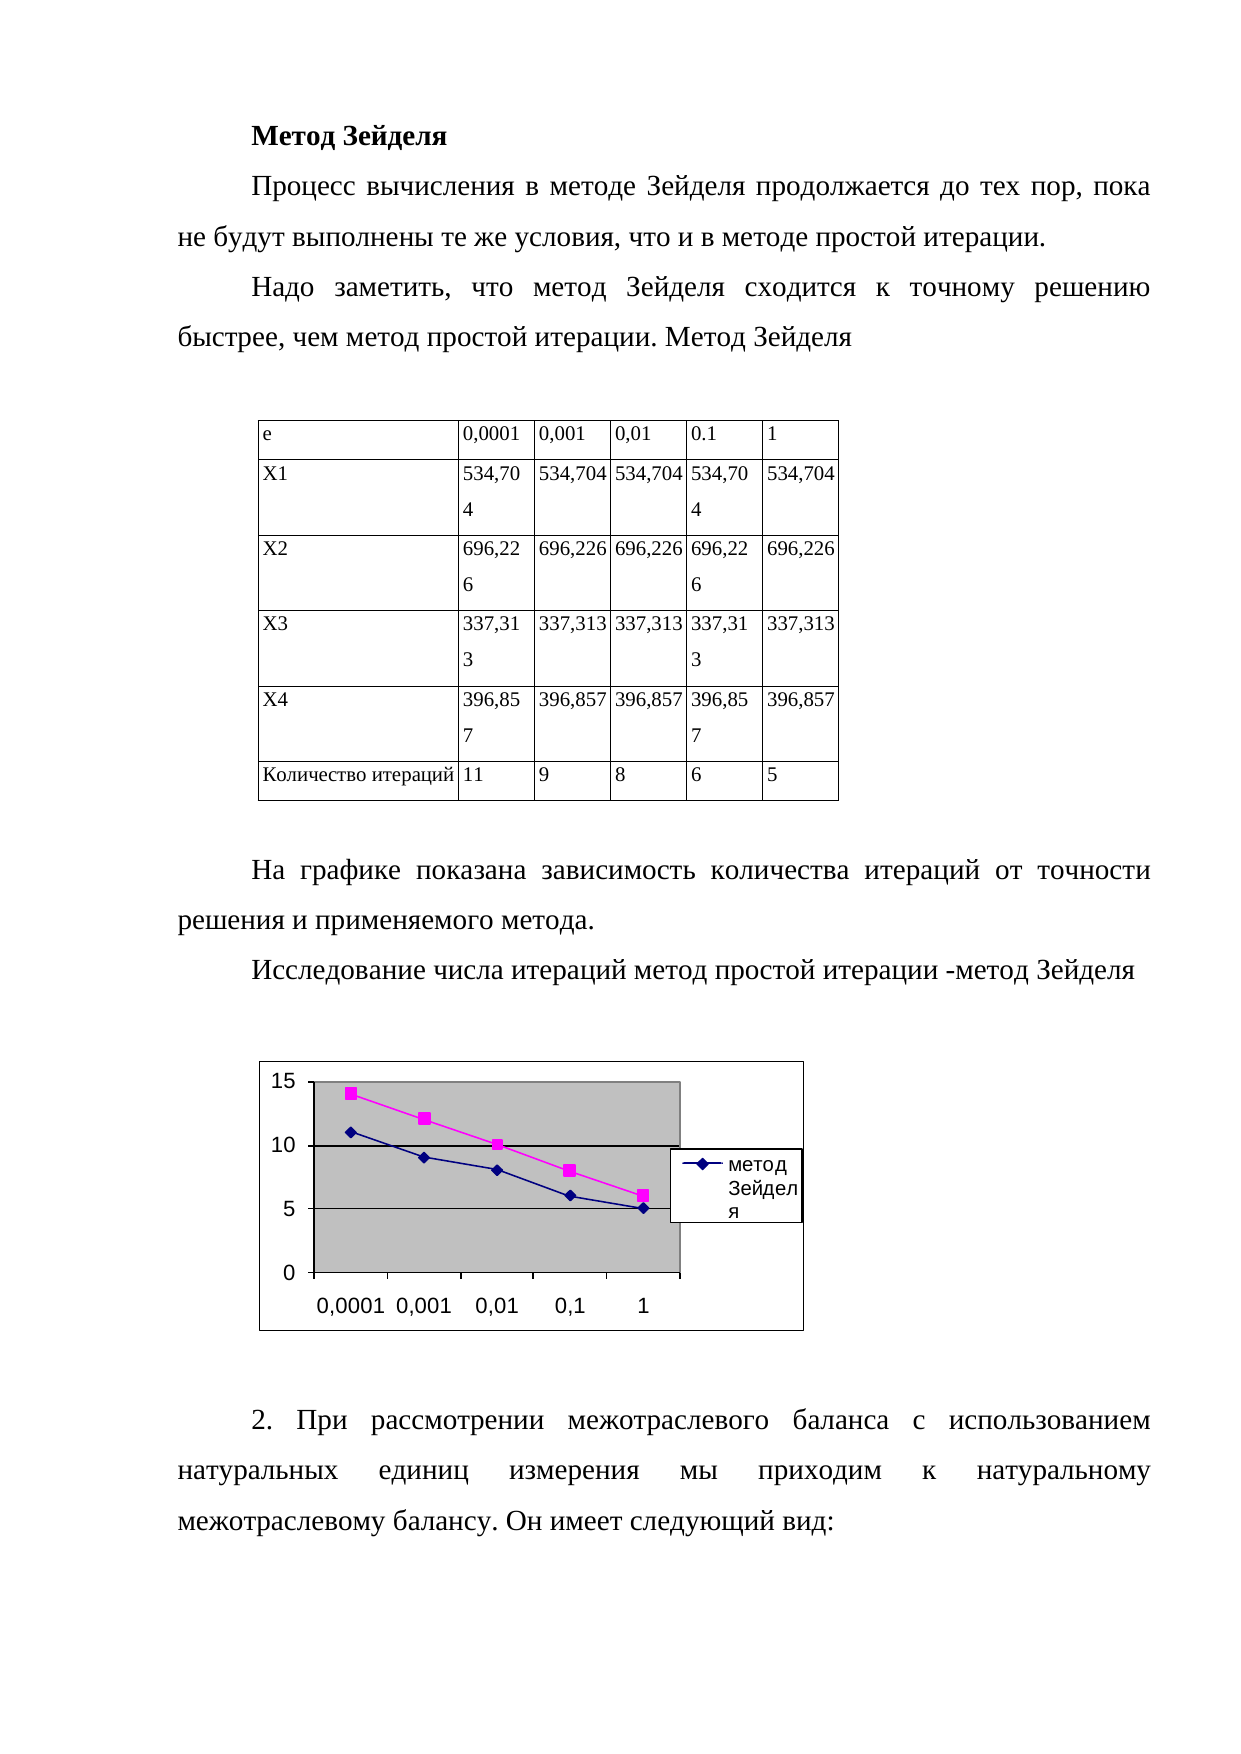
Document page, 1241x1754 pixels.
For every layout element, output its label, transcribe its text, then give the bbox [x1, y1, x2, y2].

table_cell 534,704 [687, 460, 762, 535]
table_cell Количество итераций [259, 762, 458, 800]
table_cell 534,704 [763, 460, 838, 535]
table_cell 696,226 [763, 536, 838, 610]
table_cell 337,313 [687, 611, 762, 686]
table_cell 8 [611, 762, 686, 800]
text Исследование числа итераций метод простой итерации -метод Зейделя [177, 952, 1152, 986]
table_cell X4 [259, 687, 458, 761]
table_cell 6 [687, 762, 762, 800]
table_cell 696,226 [687, 536, 762, 610]
table_cell 396,857 [611, 687, 686, 761]
table_header 0,01 [611, 421, 686, 459]
text Процесс вычисления в методе Зейделя продолжается до тех пор, пока не будут выполнены те же условия, что и в методе простой итерации. [177, 168, 1152, 252]
table_cell 396,857 [687, 687, 762, 761]
text 2. При рассмотрении межотраслевого баланса с использованием натуральных единиц измерения мы приходим к натуральному межотраслевому балансу. Он имеет следующий вид: [177, 1402, 1152, 1536]
table_cell X1 [259, 460, 458, 535]
table_cell Х3 [259, 611, 458, 686]
table_cell 696,226 [459, 536, 534, 610]
table_cell 9 [535, 762, 610, 800]
table_cell 337,313 [763, 611, 838, 686]
table_cell 396,857 [763, 687, 838, 761]
table_header e [259, 421, 458, 459]
table_cell 337,313 [611, 611, 686, 686]
table_header 0,001 [535, 421, 610, 459]
table_cell 11 [459, 762, 534, 800]
text Надо заметить, что метод Зейделя сходится к точному решению быстрее, чем метод простой итерации. Метод Зейделя [177, 269, 1152, 353]
table_cell 696,226 [535, 536, 610, 610]
table_cell 5 [763, 762, 838, 800]
table_cell 337,313 [459, 611, 534, 686]
table_cell 396,857 [535, 687, 610, 761]
table_cell 534,704 [611, 460, 686, 535]
text Метод Зейделя [177, 118, 1152, 152]
text На графике показана зависимость количества итераций от точности решения и применяемого метода. [177, 852, 1152, 936]
table_cell 396,857 [459, 687, 534, 761]
table_cell 534,704 [535, 460, 610, 535]
table_cell 696,226 [611, 536, 686, 610]
table_header 1 [763, 421, 838, 459]
table_cell X2 [259, 536, 458, 610]
table_header 0,0001 [459, 421, 534, 459]
table_cell 337,313 [535, 611, 610, 686]
table_cell 534,704 [459, 460, 534, 535]
table_header 0.1 [687, 421, 762, 459]
